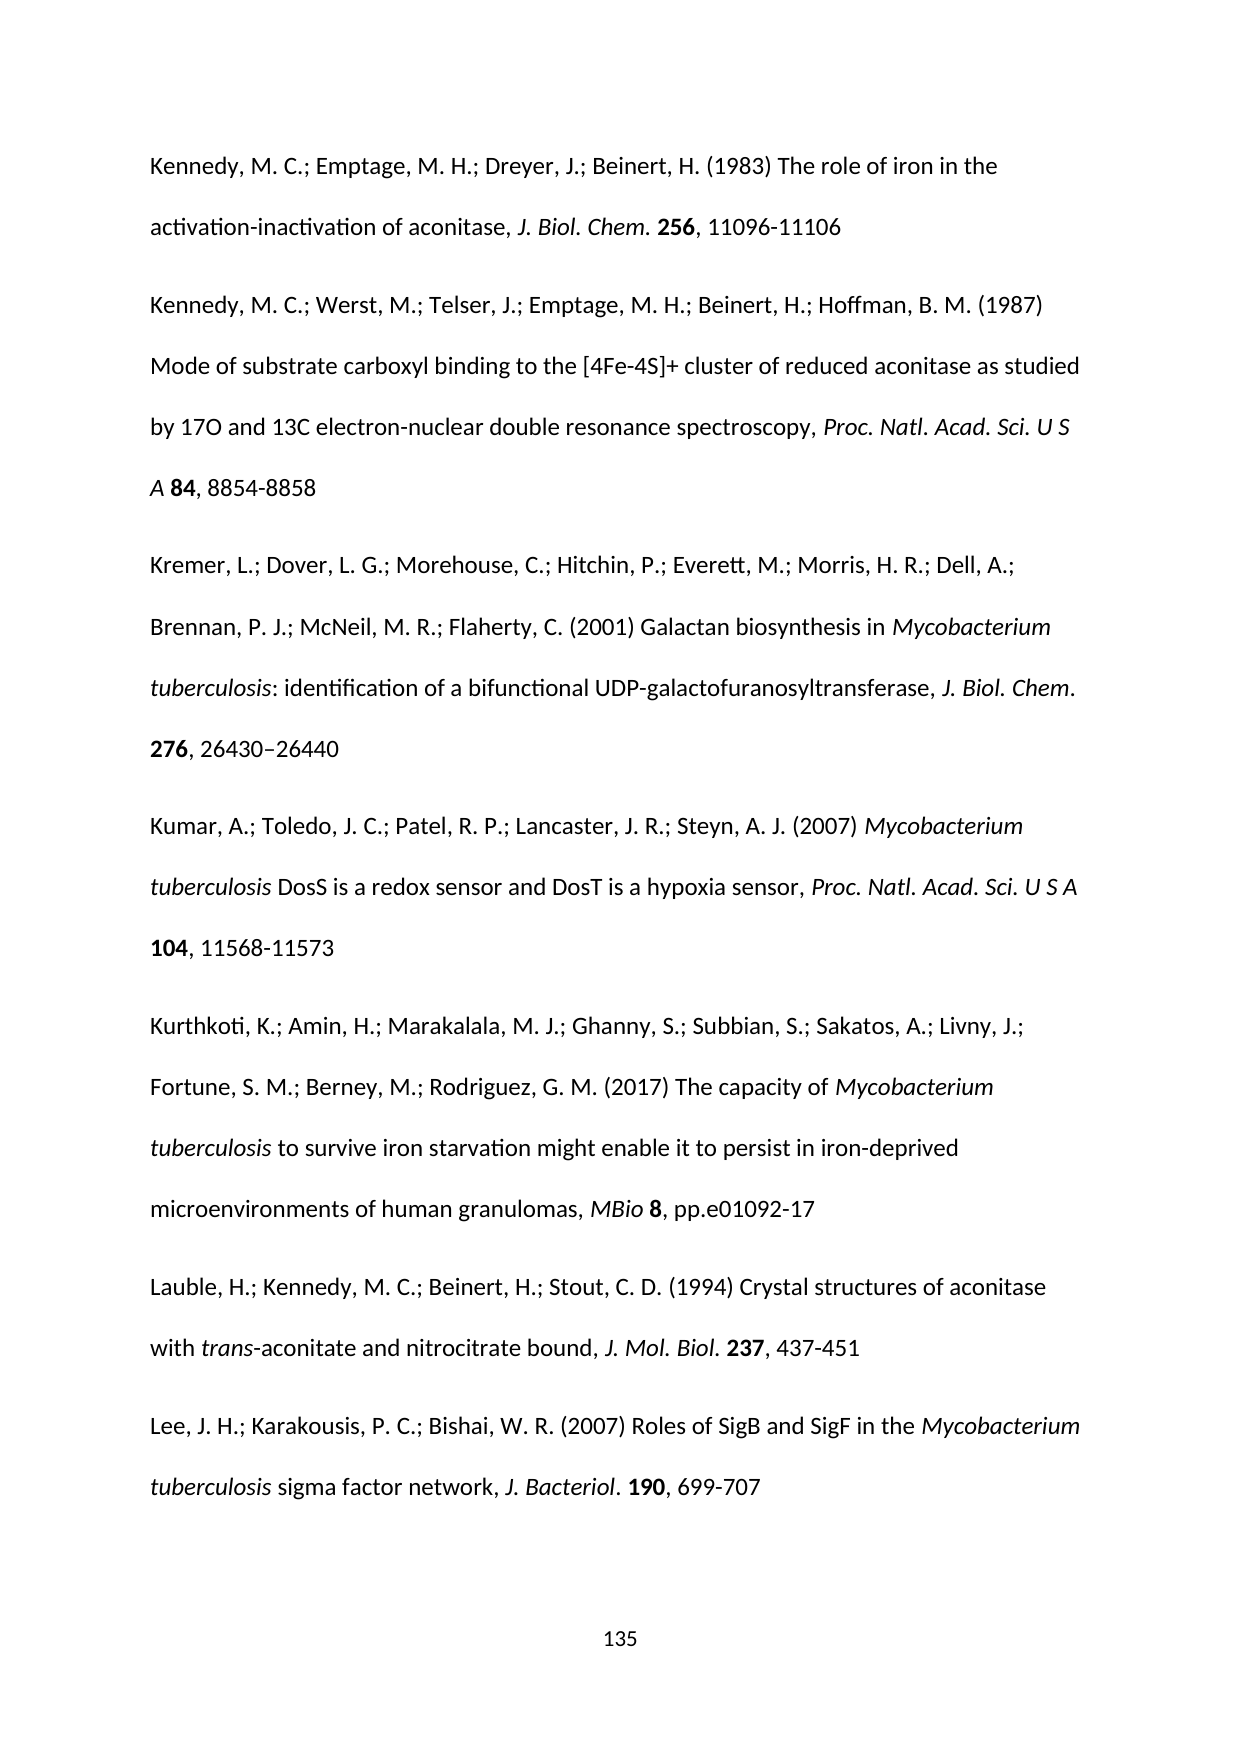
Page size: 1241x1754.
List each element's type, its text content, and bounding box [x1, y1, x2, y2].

text Kennedy, M. C.; Werst, M.; Telser, J.; Emptage, M. H.; Beinert, H.; Hoffman, B. M. (1987) Mode of substrate carboxyl binding to the [4Fe-4S]+ cluster of reduced aconitase as studied by 17O and 13C electron-nuclear double resonance spectroscopy, Proc. Natl. Acad. Sci. U S A 84, 8854-8858 [150, 289, 1090, 502]
text Lee, J. H.; Karakousis, P. C.; Bishai, W. R. (2007) Roles of SigB and SigF in the Mycobacterium tuberculosis sigma factor network, J. Bacteriol. 190, 699-707 [150, 1410, 1090, 1501]
text Kumar, A.; Toledo, J. C.; Patel, R. P.; Lancaster, J. R.; Steyn, A. J. (2007) Mycobacterium tuberculosis DosS is a redox sensor and DosT is a hypoxia sensor, Proc. Natl. Acad. Sci. U S A 104, 11568-11573 [150, 810, 1090, 963]
text Lauble, H.; Kennedy, M. C.; Beinert, H.; Stout, C. D. (1994) Crystal structures of aconitase with trans-aconitate and nitrocitrate bound, J. Mol. Biol. 237, 437-451 [150, 1271, 1090, 1363]
text Kennedy, M. C.; Emptage, M. H.; Dreyer, J.; Beinert, H. (1983) The role of iron in the activation-inactivation of aconitase, J. Biol. Chem. 256, 11096-11106 [150, 150, 1090, 242]
text Kremer, L.; Dover, L. G.; Morehouse, C.; Hitchin, P.; Everett, M.; Morris, H. R.; Dell, A.; Brennan, P. J.; McNeil, M. R.; Flaherty, C. (2001) Galactan biosynthesis in Mycobacterium tuberculosis: identification of a bifunctional UDP-galactofuranosyltransferase, J. Biol. Chem. 276, 26430–26440 [150, 549, 1090, 763]
text Kurthkoti, K.; Amin, H.; Marakalala, M. J.; Ghanny, S.; Subbian, S.; Sakatos, A.; Livny, J.; Fortune, S. M.; Berney, M.; Rodriguez, G. M. (2017) The capacity of Mycobacterium tuberculosis to survive iron starvation might enable it to persist in iron-deprived microenvironments of human granulomas, MBio 8, pp.e01092-17 [150, 1010, 1090, 1224]
